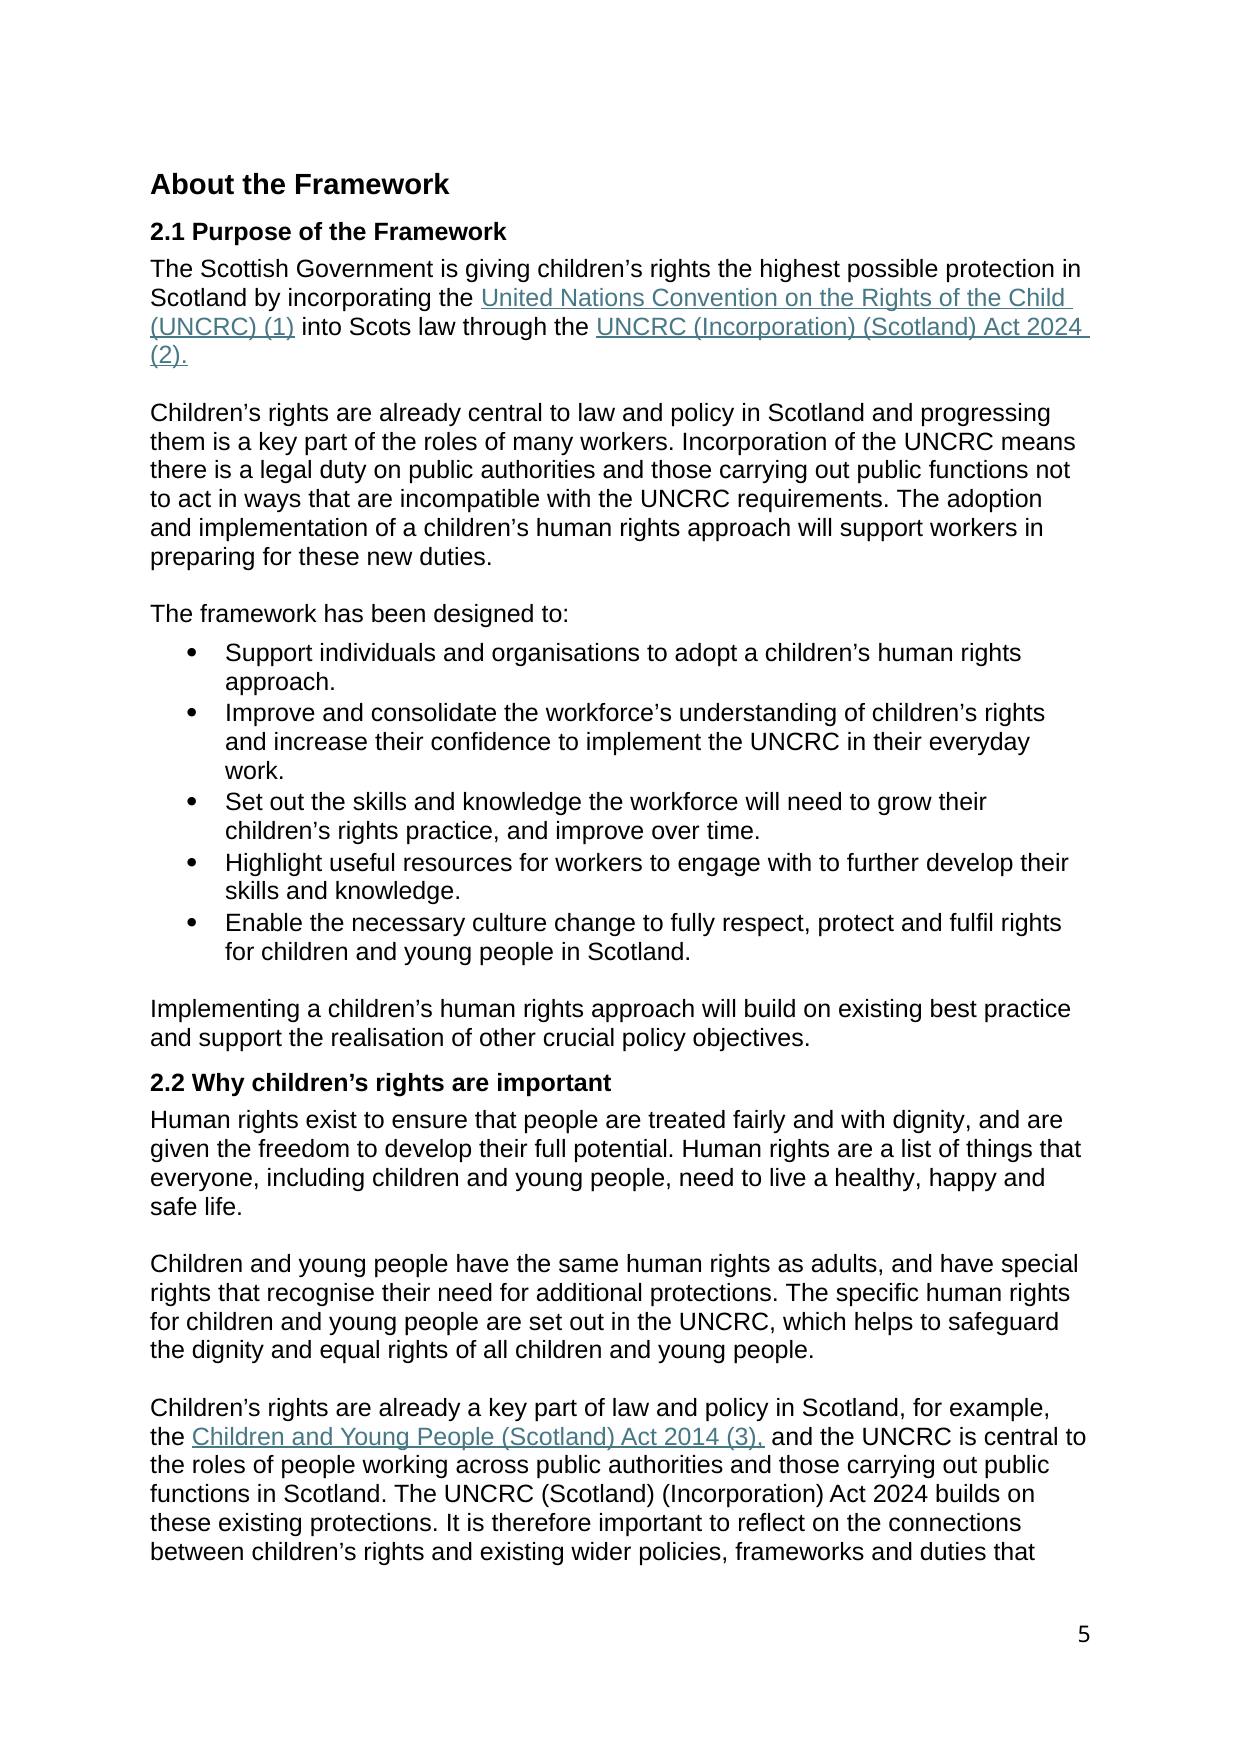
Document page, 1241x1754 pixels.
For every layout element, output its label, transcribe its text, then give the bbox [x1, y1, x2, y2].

subtitle 2.1 Purpose of the Framework [150, 217, 1090, 246]
list Set out the skills and knowledge the workforce will need to grow their children’s rights practice, and improve over time. [187, 787, 1090, 845]
text The framework has been designed to: [150, 599, 1090, 628]
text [150, 1393, 1090, 1565]
text Children’s rights are already central to law and policy in Scotland and progressing them is a key part of the roles of many workers. Incorporation of the UNCRC means there is a legal duty on public authorities and those carrying out public functions not to act in ways that are incompatible with the UNCRC requirements. The adoption and implementation of a children’s human rights approach will support workers in preparing for these new duties. [150, 398, 1090, 570]
text The Scottish Government is giving children’s rights the highest possible protection in Scotland by incorporating the United Nations Convention on the Rights of the Child (UNCRC) (1) into Scots law through the UNCRC (Incorporation) (Scotland) Act 2024 (2). [150, 254, 1090, 369]
subtitle 2.2 Why children’s rights are important [150, 1068, 1090, 1097]
text Children and young people have the same human rights as adults, and have special rights that recognise their need for additional protections. The specific human rights for children and young people are set out in the UNCRC, which helps to safeguard the dignity and equal rights of all children and young people. [150, 1249, 1090, 1364]
text Human rights exist to ensure that people are treated fairly and with dignity, and are given the freedom to develop their full potential. Human rights are a list of things that everyone, including children and young people, need to live a healthy, happy and safe life. [150, 1105, 1090, 1220]
list Improve and consolidate the workforce’s understanding of children’s rights and increase their confidence to implement the UNCRC in their everyday work. [187, 698, 1090, 785]
list Support individuals and organisations to adopt a children’s human rights approach. [187, 638, 1090, 696]
subtitle About the Framework [150, 167, 1090, 200]
list Highlight useful resources for workers to engage with to further develop their skills and knowledge. [187, 847, 1090, 905]
list Enable the necessary culture change to fully respect, protect and fulfil rights for children and young people in Scotland. [187, 908, 1090, 965]
text Implementing a children’s human rights approach will build on existing best practice and support the realisation of other crucial policy objectives. [150, 994, 1090, 1052]
